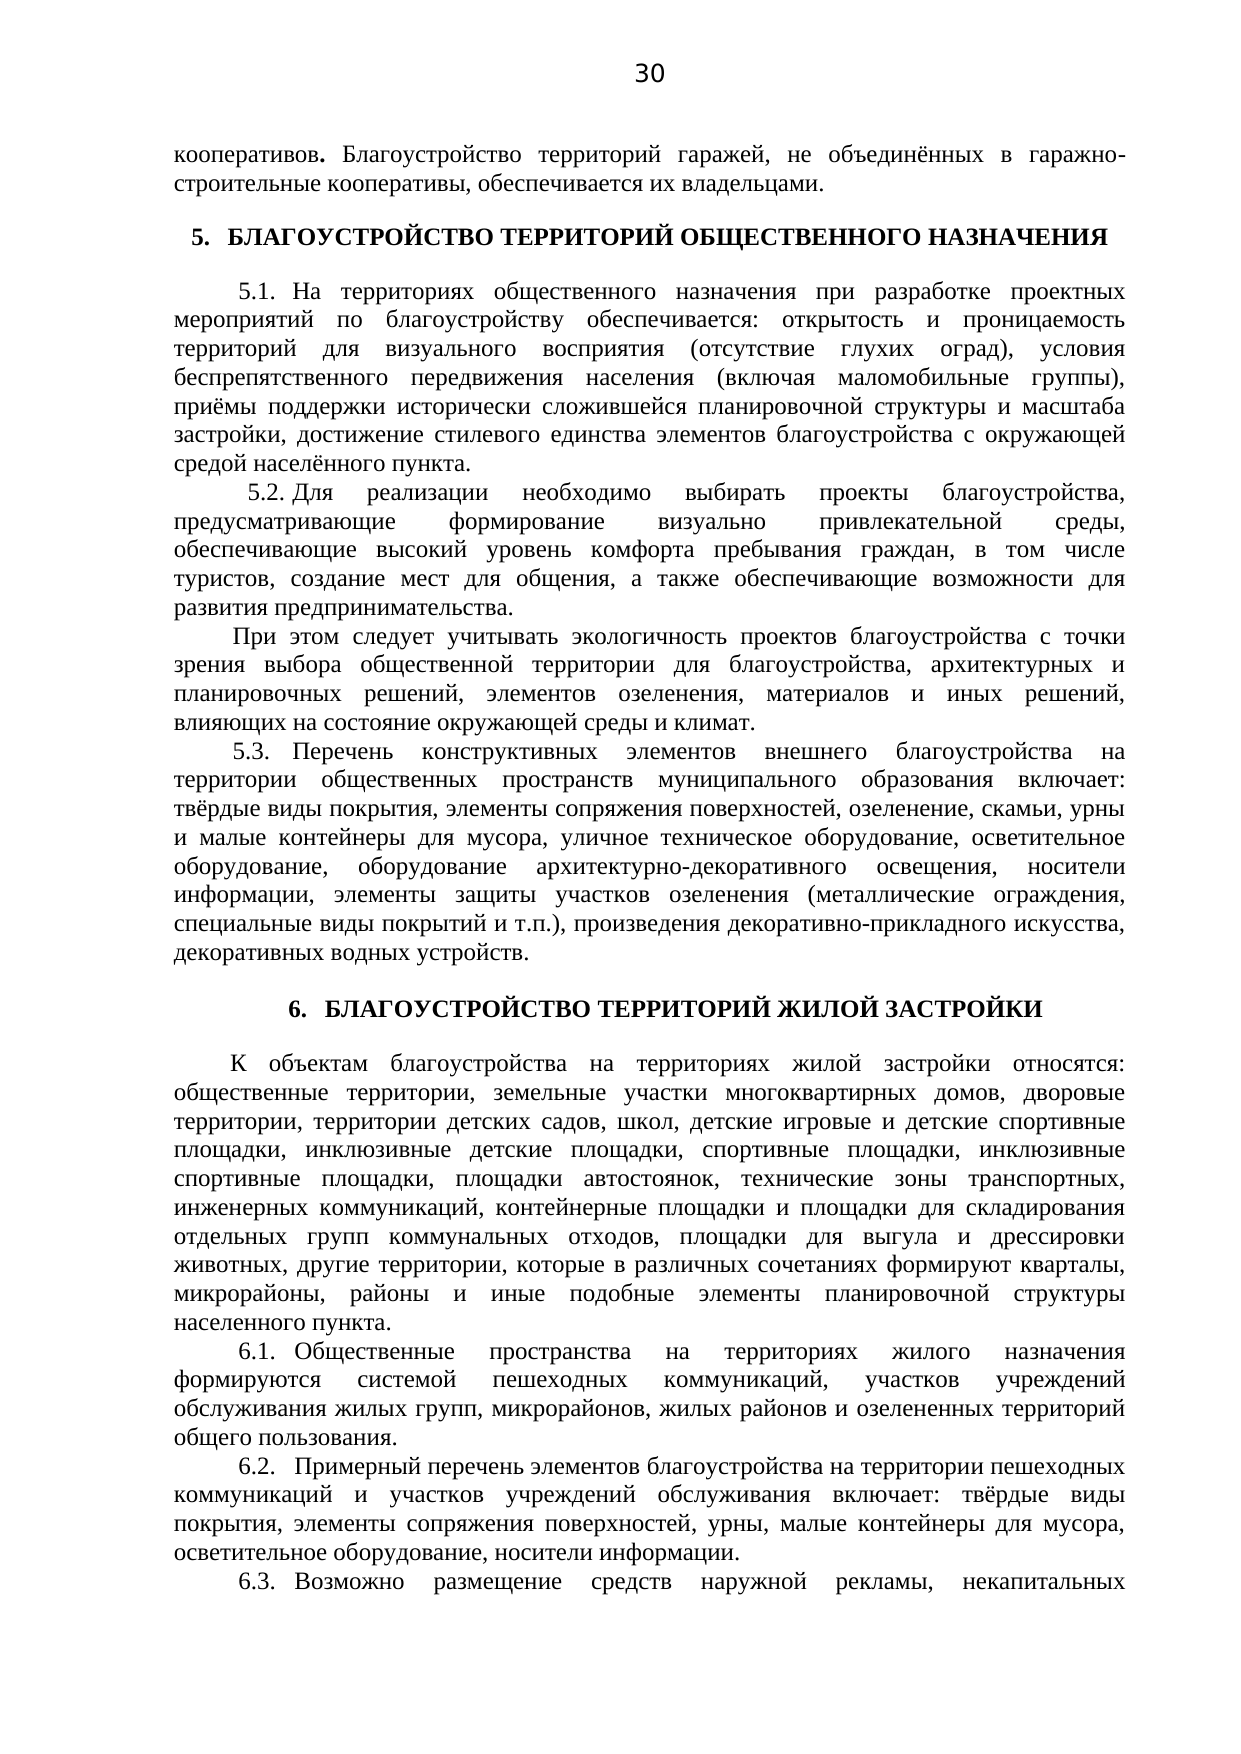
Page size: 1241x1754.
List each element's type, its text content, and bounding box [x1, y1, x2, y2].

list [173, 1566, 1126, 1594]
list БЛАГОУСТРОЙСТВО ТЕРРИТОРИЙ ОБЩЕСТВЕННОГО НАЗНАЧЕНИЯ [173, 222, 1126, 251]
list Для реализации необходимо выбирать проекты благоустройства, предусматривающие формирование визуально привлекательной среды, обеспечивающие высокий уровень комфорта пребывания граждан, в том числе туристов, создание мест для общения, а также обеспечивающие возможности для развития предпринимательства. [173, 477, 1126, 621]
list На территориях общественного назначения при разработке проектных мероприятий по благоустройству обеспечивается: открытость и проницаемость территорий для визуального восприятия (отсутствие глухих оград), условия беспрепятственного передвижения населения (включая маломобильные группы), приёмы поддержки исторически сложившейся планировочной структуры и масштаба застройки, достижение стилевого единства элементов благоустройства с окружающей средой населённого пункта. [173, 276, 1126, 477]
text К объектам благоустройства на территориях жилой застройки относятся: общественные территории, земельные участки многоквартирных домов, дворовые территории, территории детских садов, школ, детские игровые и детские спортивные площадки, инклюзивные детские площадки, спортивные площадки, инклюзивные спортивные площадки, площадки автостоянок, технические зоны транспортных, инженерных коммуникаций, контейнерные площадки и площадки для складирования отдельных групп коммунальных отходов, площадки для выгула и дрессировки животных, другие территории, которые в различных сочетаниях формируют кварталы, микрорайоны, районы и иные подобные элементы планировочной структуры населенного пункта. [173, 1048, 1126, 1336]
list Примерный перечень элементов благоустройства на территории пешеходных коммуникаций и участков учреждений обслуживания включает: твёрдые виды покрытия, элементы сопряжения поверхностей, урны, малые контейнеры для мусора, осветительное оборудование, носители информации. [173, 1451, 1126, 1566]
text При этом следует учитывать экологичность проектов благоустройства с точки зрения выбора общественной территории для благоустройства, архитектурных и планировочных решений, элементов озеленения, материалов и иных решений, влияющих на состояние окружающей среды и климат. [173, 621, 1126, 736]
list БЛАГОУСТРОЙСТВО ТЕРРИТОРИЙ ЖИЛОЙ ЗАСТРОЙКИ [288, 994, 1126, 1023]
list Перечень конструктивных элементов внешнего благоустройства на территории общественных пространств муниципального образования включает: твёрдые виды покрытия, элементы сопряжения поверхностей, озеленение, скамьи, урны и малые контейнеры для мусора, уличное техническое оборудование, осветительное оборудование, оборудование архитектурно-декоративного освещения, носители информации, элементы защиты участков озеленения (металлические ограждения, специальные виды покрытий и т.п.), произведения декоративно-прикладного искусства, декоративных водных устройств. [173, 736, 1126, 966]
list Общественные пространства на территориях жилого назначения формируются системой пешеходных коммуникаций, участков учреждений обслуживания жилых групп, микрорайонов, жилых районов и озелененных территорий общего пользования. [173, 1336, 1126, 1451]
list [173, 139, 1126, 197]
